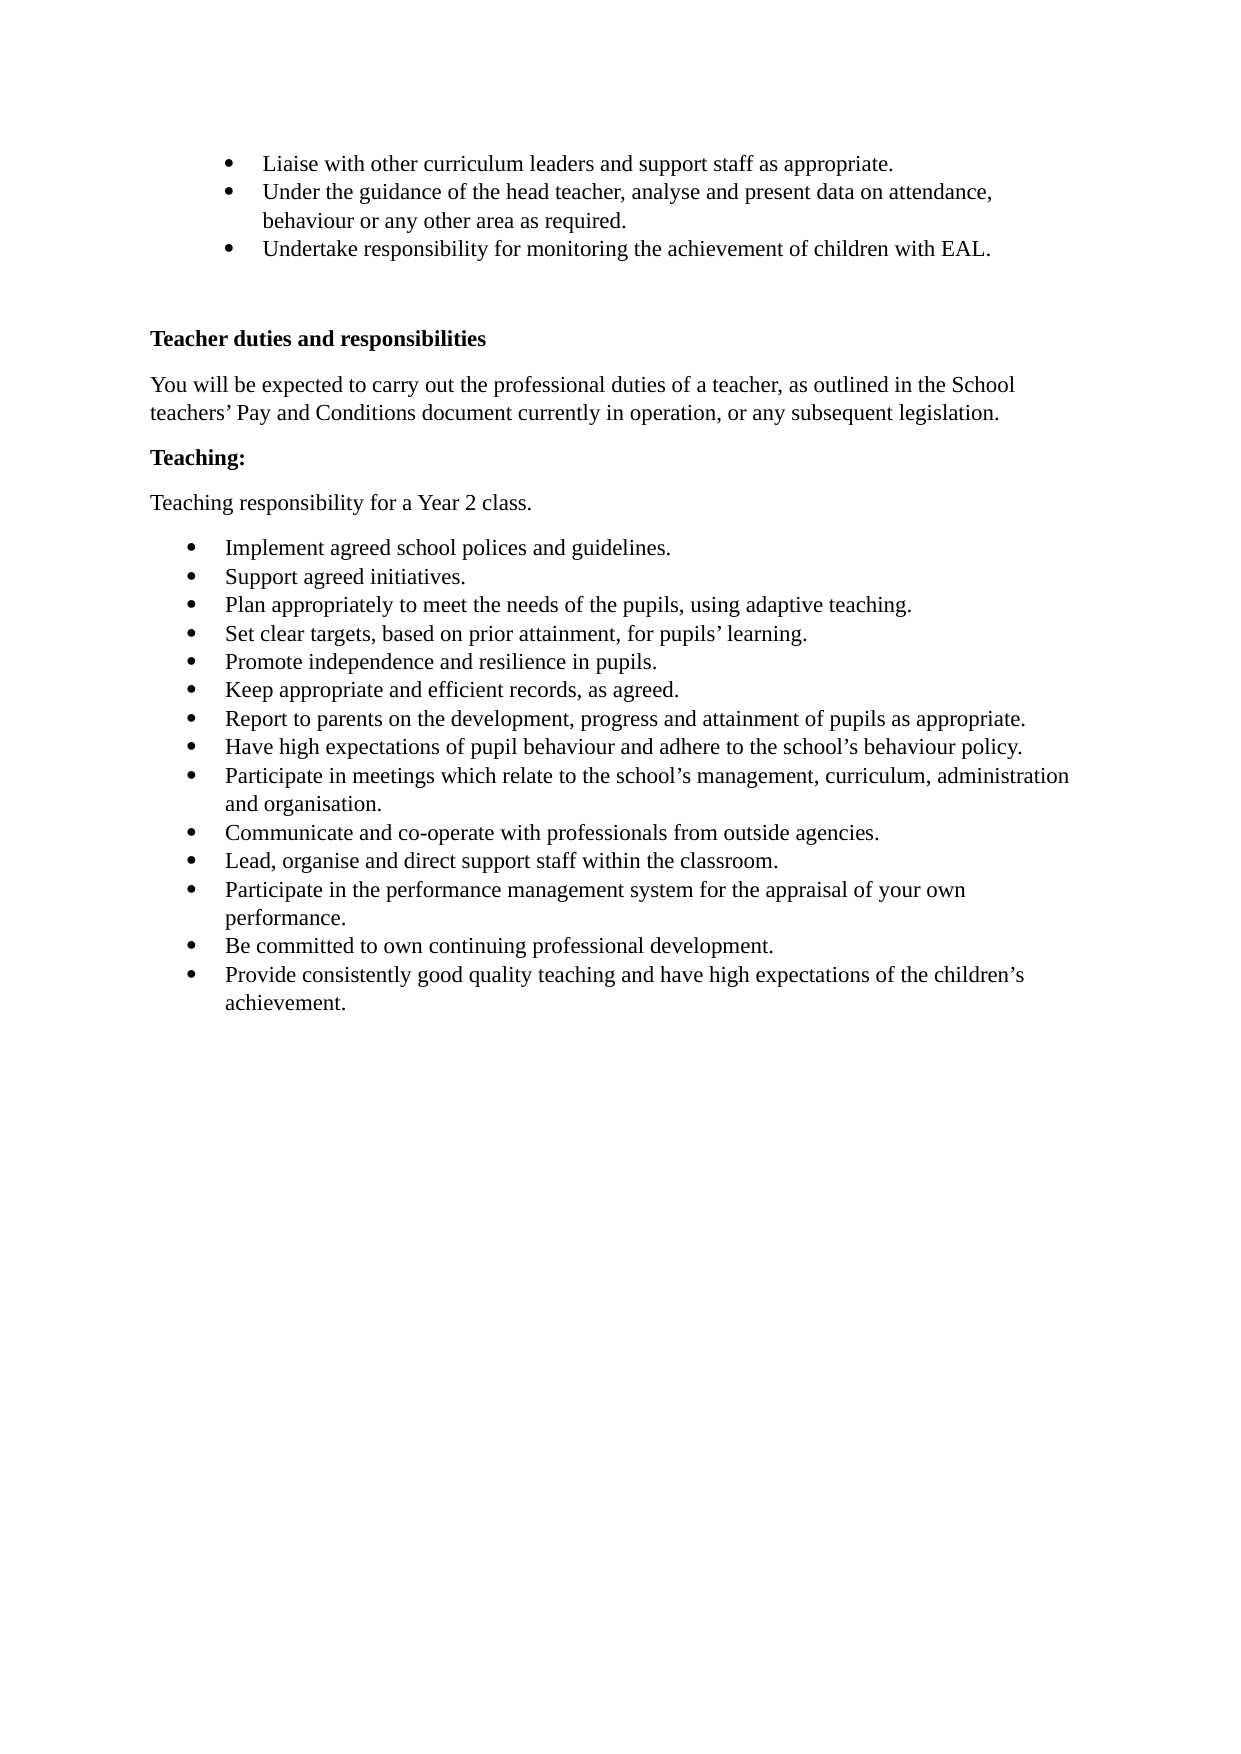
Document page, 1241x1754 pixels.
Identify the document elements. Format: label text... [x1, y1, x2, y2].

text Teaching responsibility for a Year 2 class. [150, 489, 1090, 516]
list Have high expectations of pupil behaviour and adhere to the school’s behaviour policy. [187, 733, 1090, 760]
list Be committed to own continuing professional development. [187, 932, 1090, 959]
list Lead, organise and direct support staff within the classroom. [187, 847, 1090, 873]
list Promote independence and resilience in pupils. [187, 648, 1090, 674]
text Teacher duties and responsibilities [150, 326, 1090, 352]
list Communicate and co-operate with professionals from outside agencies. [187, 819, 1090, 845]
text You will be expected to carry out the professional duties of a teacher, as outlined in the School teachers’ Pay and Conditions document currently in operation, or any subsequent legislation. [150, 371, 1090, 425]
list Implement agreed school polices and guidelines. [187, 534, 1090, 561]
list Keep appropriate and efficient records, as agreed. [187, 677, 1090, 703]
list Undertake responsibility for monitoring the achievement of children with EAL. [225, 235, 1090, 262]
list Participate in meetings which relate to the school’s management, curriculum, administration and organisation. [187, 762, 1090, 817]
list Support agreed initiatives. [187, 563, 1090, 589]
list Report to parents on the development, progress and attainment of pupils as appropriate. [187, 705, 1090, 731]
list Under the guidance of the head teacher, analyse and present data on attendance, behaviour or any other area as required. [225, 178, 1090, 233]
list Participate in the performance management system for the appraisal of your own performance. [187, 876, 1090, 930]
list Plan appropriately to meet the needs of the pupils, using adaptive teaching. [187, 591, 1090, 618]
text Teaching: [150, 444, 1090, 471]
list Liaise with other curriculum leaders and support staff as appropriate. [225, 150, 1090, 176]
list Set clear targets, based on prior attainment, for pupils’ learning. [187, 620, 1090, 646]
list Provide consistently good quality teaching and have high expectations of the children’s achievement. [187, 961, 1090, 1016]
